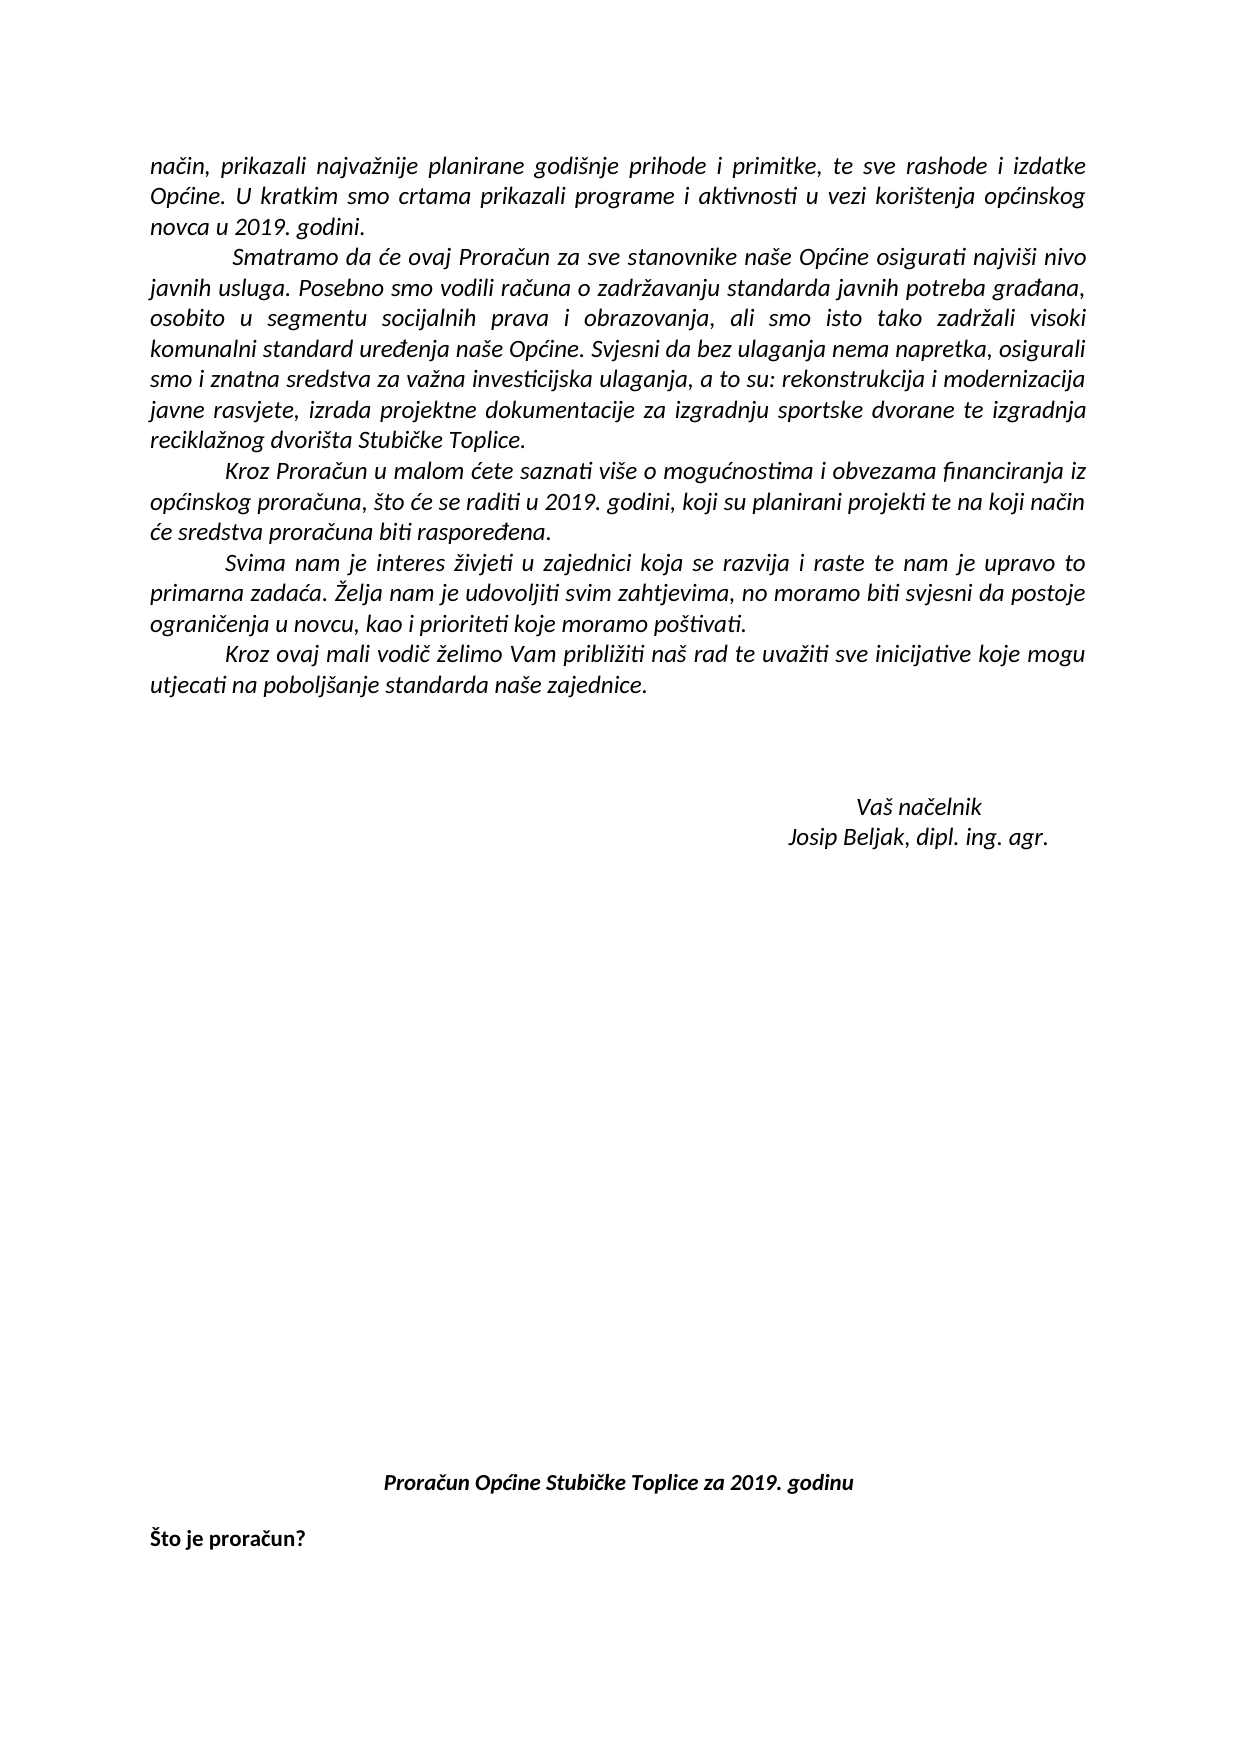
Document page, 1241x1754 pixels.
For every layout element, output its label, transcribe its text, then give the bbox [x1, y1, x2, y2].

text Proračun Općine Stubičke Toplice za 2019. godinu [150, 1468, 1090, 1496]
text Josip Beljak, dipl. ing. agr. [675, 821, 1090, 852]
text Kroz Proračun u malom ćete saznati više o mogućnostima i obvezama financiranja iz općinskog proračuna, što će se raditi u 2019. godini, koji su planirani projekti te na koji način će sredstva proračuna biti raspoređena. [150, 455, 1090, 547]
text Smatramo da će ovaj Proračun za sve stanovnike naše Općine osigurati najviši nivo javnih usluga. Posebno smo vodili računa o zadržavanju standarda javnih potreba građana, osobito u segmentu socijalnih prava i obrazovanja, ali smo isto tako zadržali visoki komunalni standard uređenja naše Općine. Svjesni da bez ulaganja nema napretka, osigurali smo i znatna sredstva za važna investicijska ulaganja, a to su: rekonstrukcija i modernizacija javne rasvjete, izrada projektne dokumentacije za izgradnju sportske dvorane te izgradnja reciklažnog dvorišta Stubičke Toplice. [150, 242, 1090, 455]
text Kroz ovaj mali vodič želimo Vam približiti naš rad te uvažiti sve inicijative koje mogu utjecati na poboljšanje standarda naše zajednice. [150, 638, 1090, 699]
text Vaš načelnik [675, 791, 1090, 821]
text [150, 150, 1090, 242]
text Svima nam je interes živjeti u zajednici koja se razvija i raste te nam je upravo to primarna zadaća. Želja nam je udovoljiti svim zahtjevima, no moramo biti svjesni da postoje ograničenja u novcu, kao i prioriteti koje moramo poštivati. [150, 547, 1090, 638]
text Što je proračun? [150, 1524, 1090, 1552]
